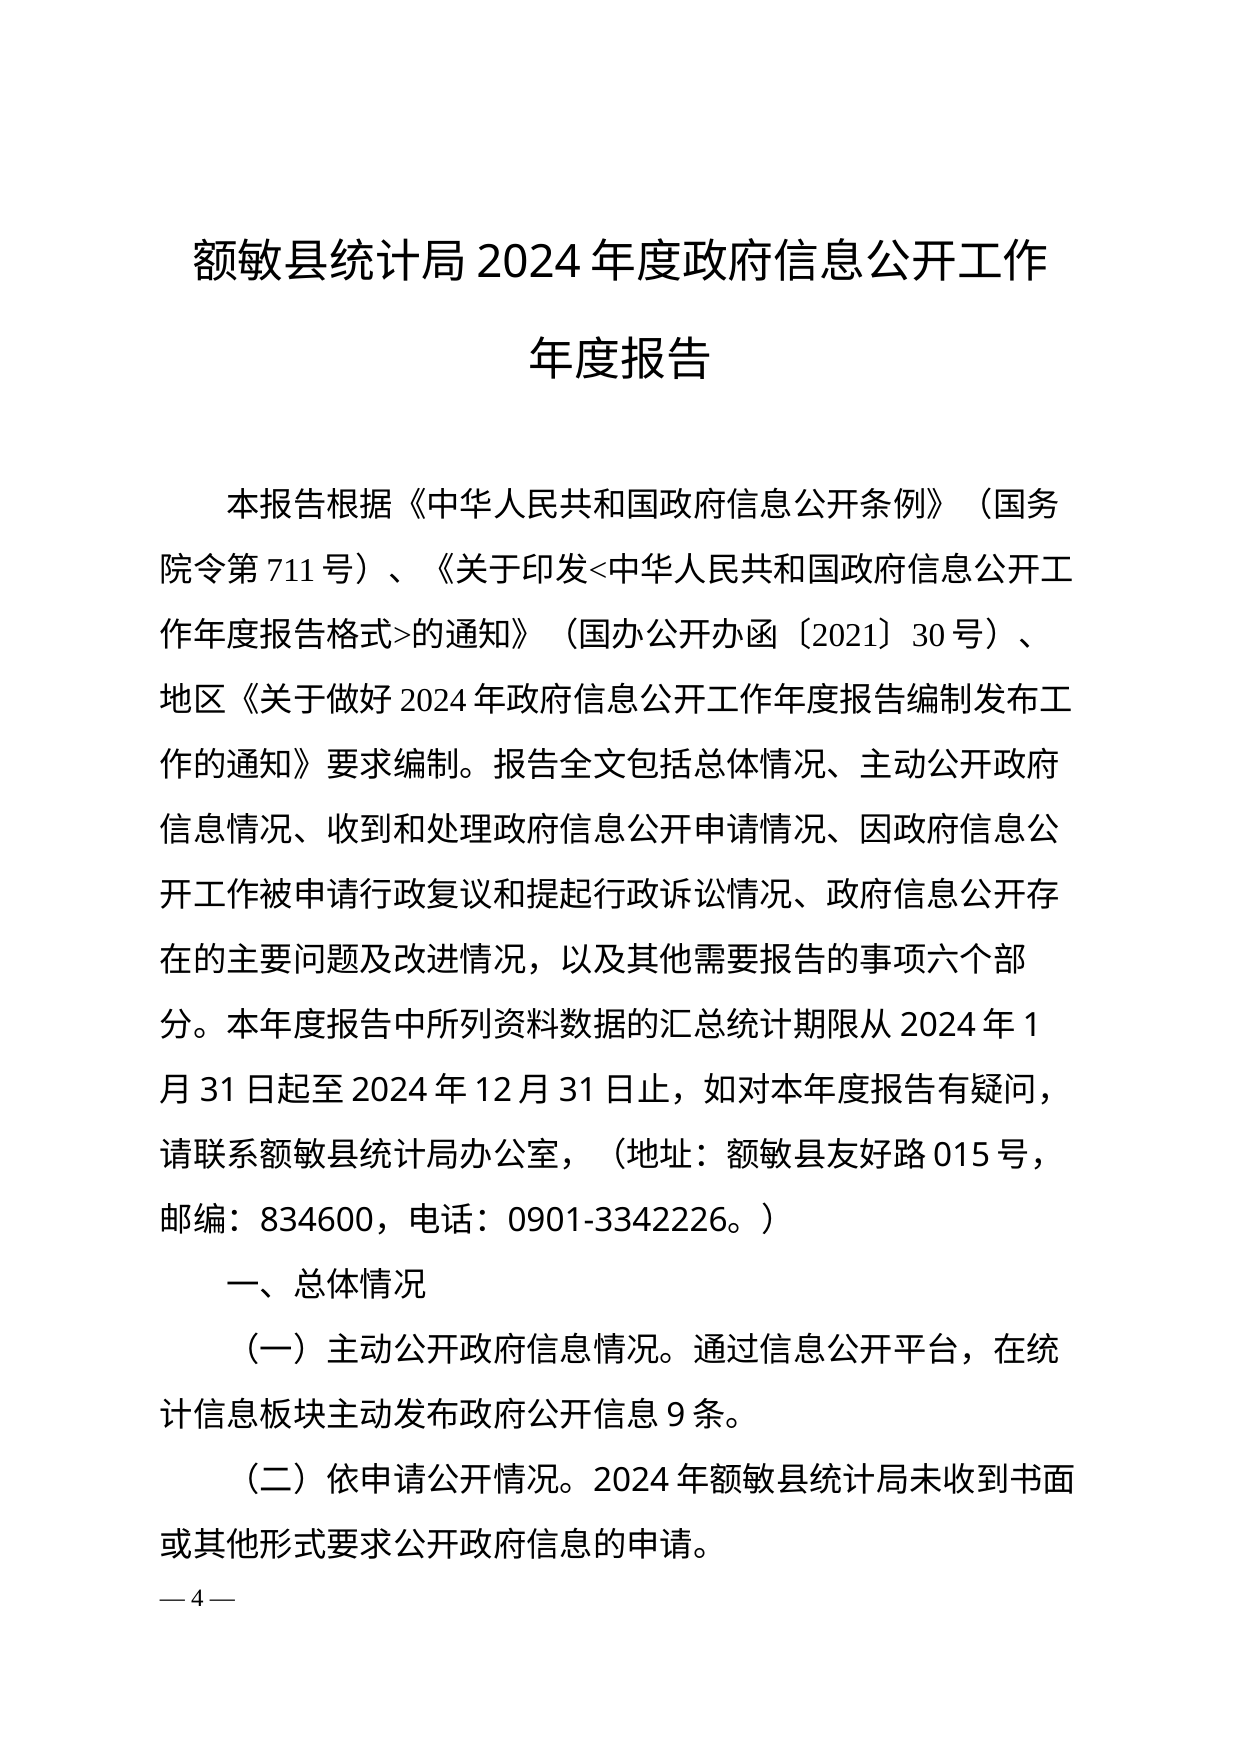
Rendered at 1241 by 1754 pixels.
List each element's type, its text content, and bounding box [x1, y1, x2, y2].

text （二）依申请公开情况。2024年额敏县统计局未收到书面或其他形式要求公开政府信息的申请。 [159, 1444, 1081, 1574]
text 一、总体情况 [159, 1249, 1081, 1314]
text 年度报告 [159, 307, 1081, 404]
text （一）主动公开政府信息情况。通过信息公开平台，在统计信息板块主动发布政府公开信息9条。 [159, 1314, 1081, 1444]
text 本报告根据《中华人民共和国政府信息公开条例》（国务院令第711号）、《关于印发<中华人民共和国政府信息公开工作年度报告格式>的通知》（国办公开办函〔2021〕30号）、地区《关于做好2024年政府信息公开工作年度报告编制发布工作的通知》要求编制。报告全文包括总体情况、主动公开政府信息情况、收到和处理政府信息公开申请情况、因政府信息公开工作被申请行政复议和提起行政诉讼情况、政府信息公开存在的主要问题及改进情况，以及其他需要报告的事项六个部分。本年度报告中所列资料数据的汇总统计期限从2024年1月31日起至2024年12月31日止，如对本年度报告有疑问，请联系额敏县统计局办公室，（地址：额敏县友好路015号，邮编：834600，电话：0901-3342226。） [159, 469, 1081, 1249]
text 额敏县统计局2024年度政府信息公开工作 [159, 209, 1081, 307]
